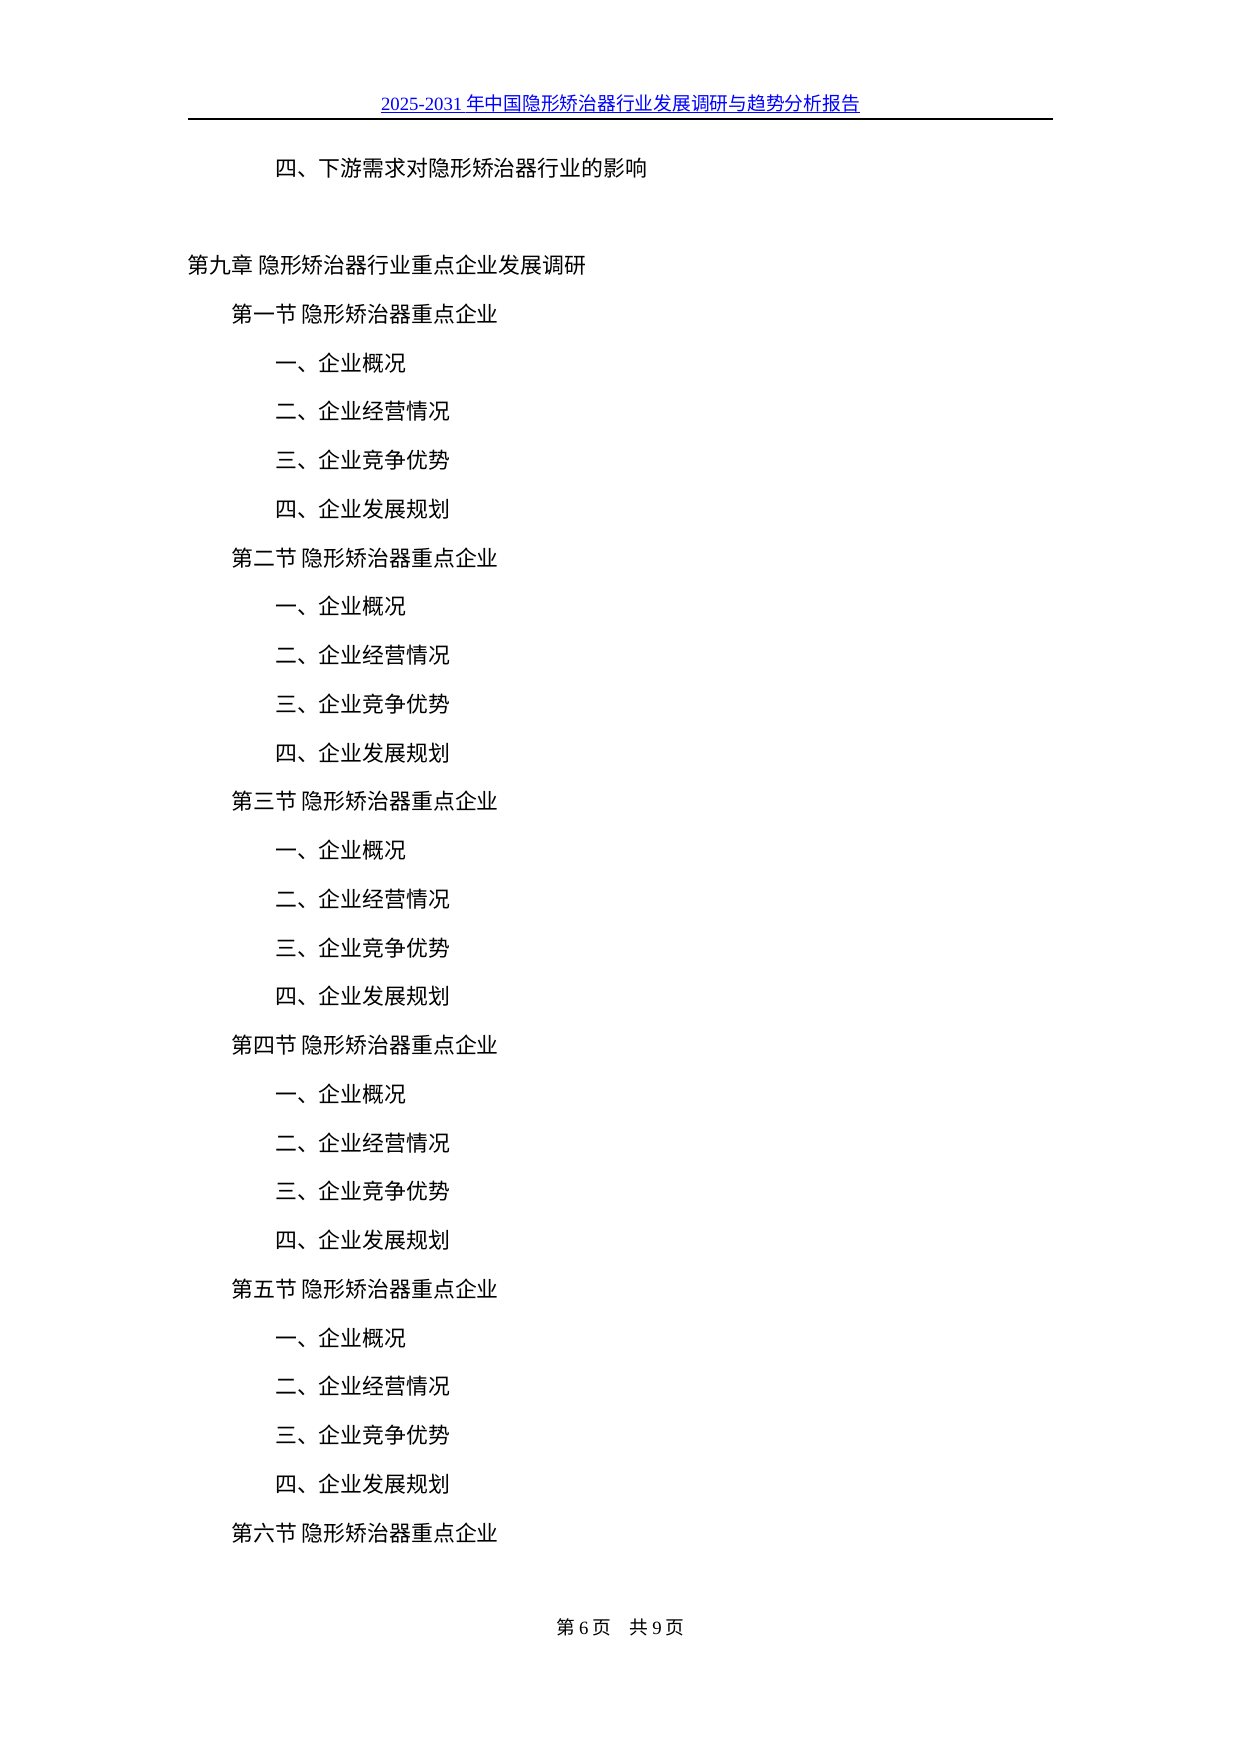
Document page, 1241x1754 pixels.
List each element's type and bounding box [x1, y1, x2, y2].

text [187, 150, 1053, 1548]
